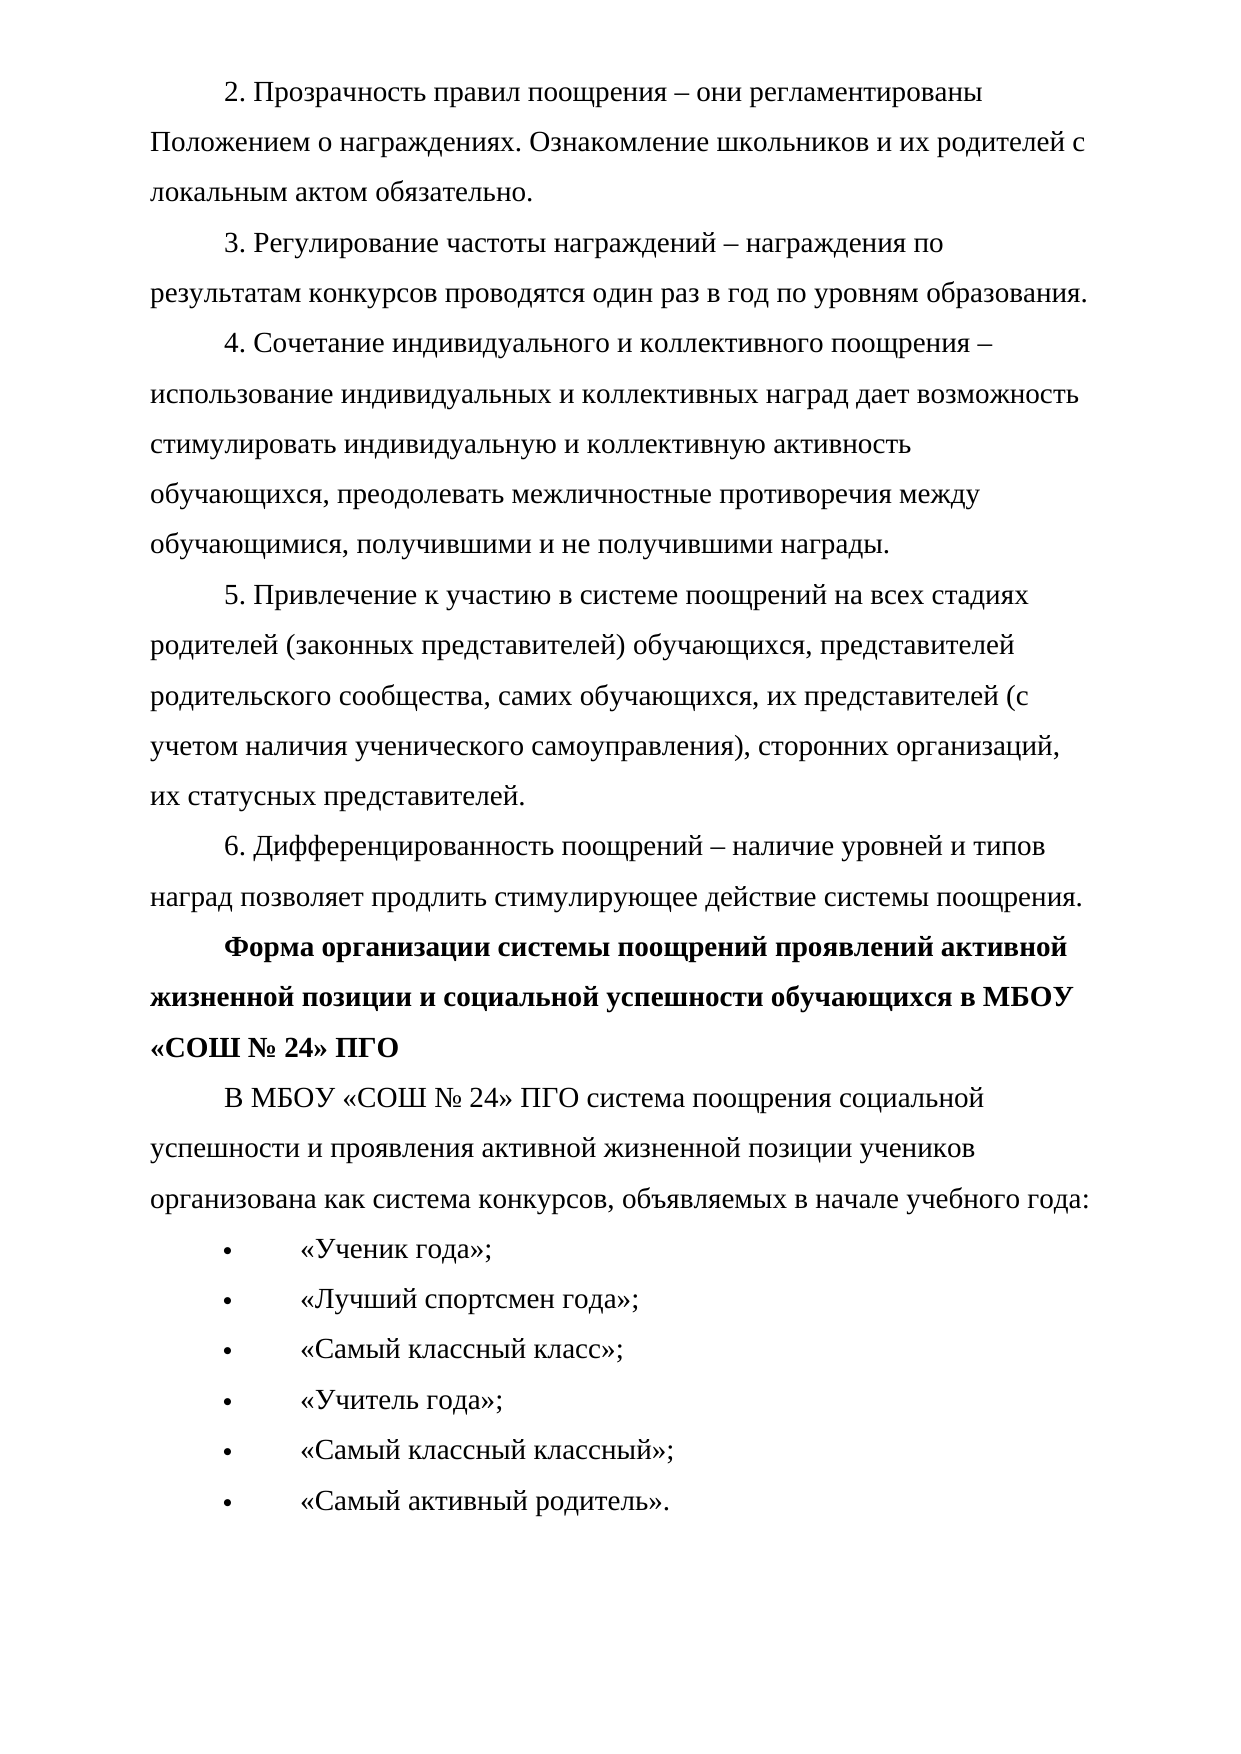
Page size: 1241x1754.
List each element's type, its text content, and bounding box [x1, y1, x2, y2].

list «Лучший спортсмен года»; [150, 1281, 1090, 1315]
list «Учитель года»; [150, 1382, 1090, 1416]
list «Ученик года»; [150, 1231, 1090, 1264]
list «Самый классный класс»; [150, 1332, 1090, 1365]
text В МБОУ «СОШ № 24» ПГО система поощрения социальной успешности и проявления активной жизненной позиции учеников организована как система конкурсов, объявляемых в начале учебного года: [150, 1080, 1090, 1214]
list «Самый классный классный»; [150, 1432, 1090, 1466]
text Форма организации системы поощрений проявлений активной жизненной позиции и социальной успешности обучающихся в МБОУ «СОШ № 24» ПГО [150, 929, 1090, 1063]
text 4. Сочетание индивидуального и коллективного поощрения – использование индивидуальных и коллективных наград дает возможность стимулировать индивидуальную и коллективную активность обучающихся, преодолевать межличностные противоречия между обучающимися, получившими и не получившими награды. [150, 325, 1090, 560]
text 5. Привлечение к участию в системе поощрений на всех стадиях родителей (законных представителей) обучающихся, представителей родительского сообщества, самих обучающихся, их представителей (с учетом наличия ученического самоуправления), сторонних организаций, их статусных представителей. [150, 577, 1090, 812]
text 2. Прозрачность правил поощрения – они регламентированы Положением о награждениях. Ознакомление школьников и их родителей с локальным актом обязательно. [150, 74, 1090, 208]
text 6. Дифференцированность поощрений – наличие уровней и типов наград позволяет продлить стимулирующее действие системы поощрения. [150, 828, 1090, 912]
text 3. Регулирование частоты награждений – награждения по результатам конкурсов проводятся один раз в год по уровням образования. [150, 225, 1090, 309]
list «Самый активный родитель». [150, 1483, 1090, 1516]
